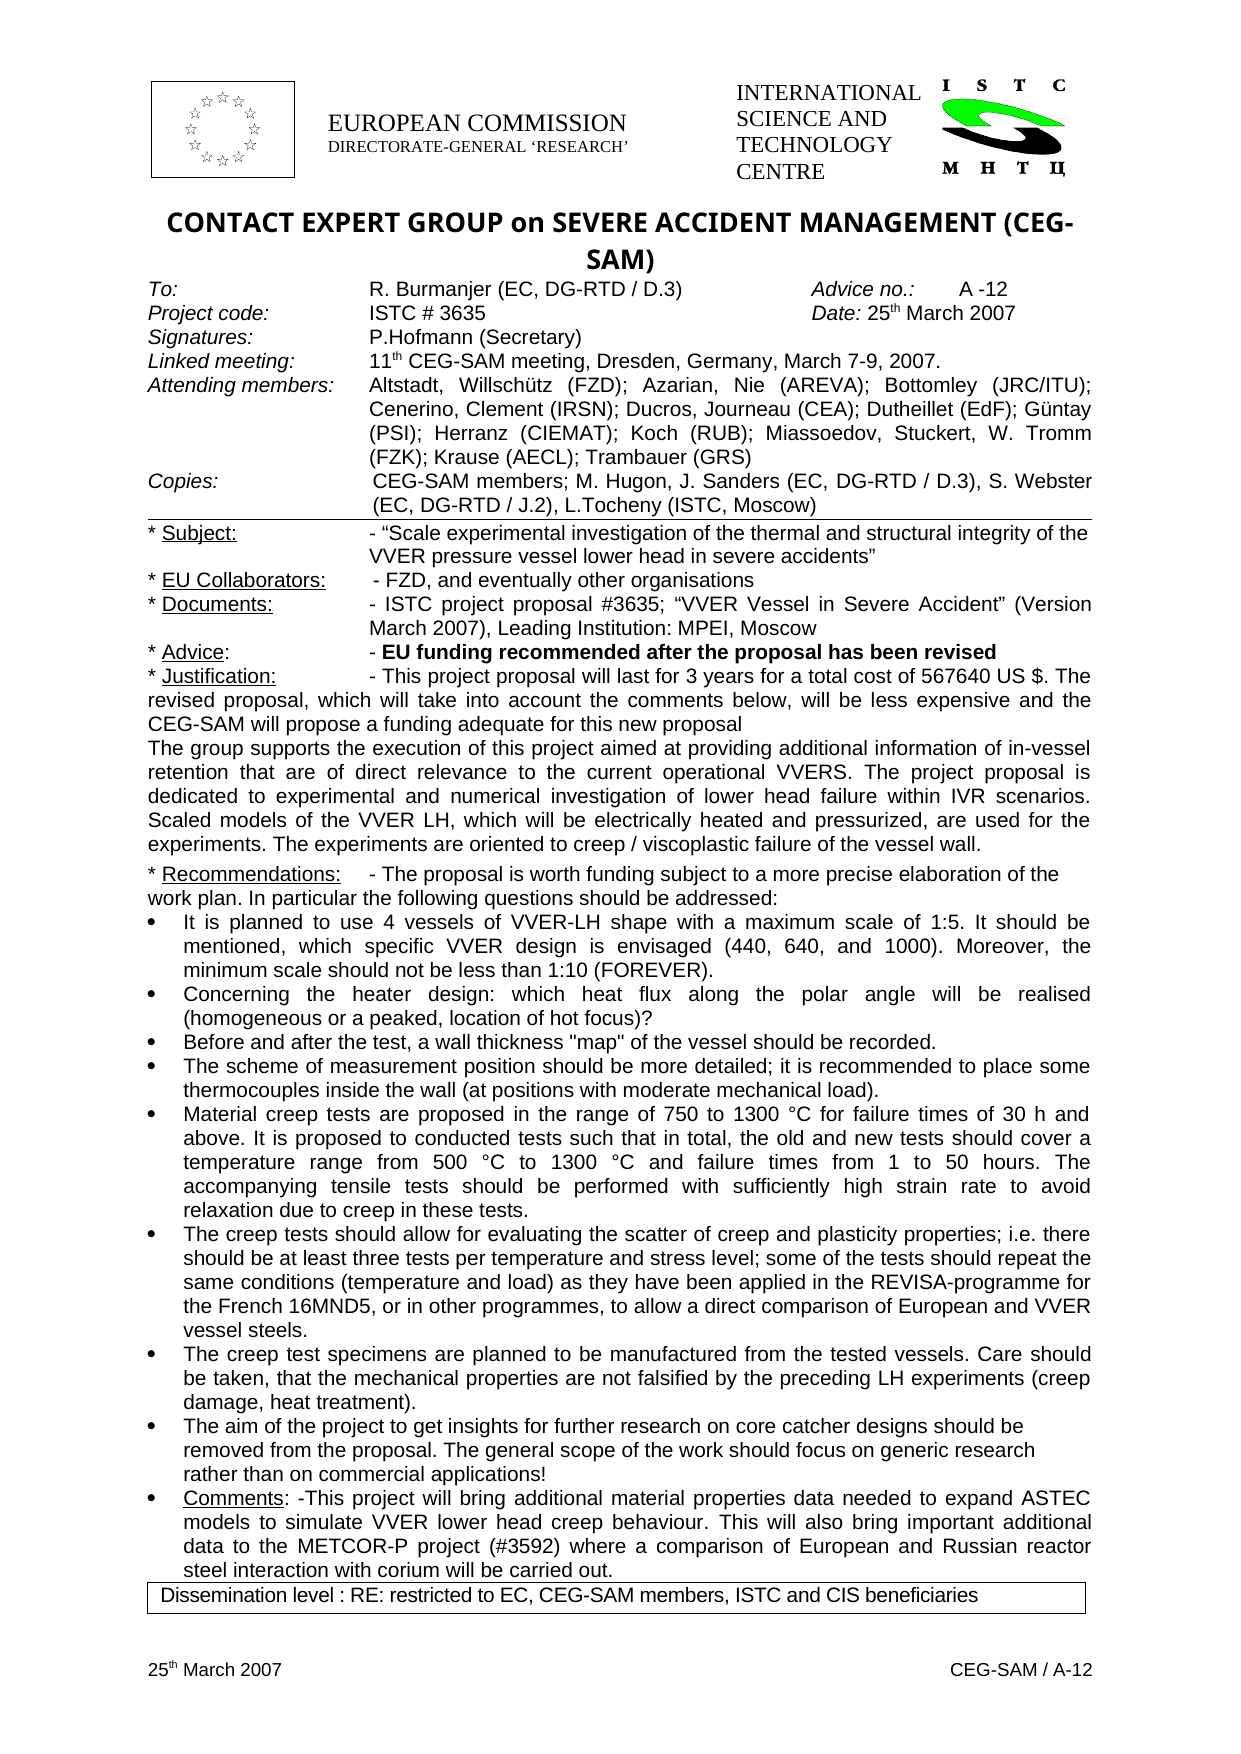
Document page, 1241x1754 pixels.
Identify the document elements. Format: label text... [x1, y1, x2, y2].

text Attending members: Altstadt, Willschütz (FZD); Azarian, Nie (AREVA); Bottomley (JRC/ITU); Cenerino, Clement (IRSN); Ducros, Journeau (CEA); Dutheillet (EdF); Güntay (PSI); Herranz (CIEMAT); Koch (RUB); Miassoedov, Stuckert, W. Tromm (FZK); Krause (AECL); Trambauer (GRS) [148, 373, 1092, 469]
list The aim of the project to get insights for further research on core catcher designs should be removed from the proposal. The general scope of the work should focus on generic research rather than on commercial applications! [148, 1414, 1092, 1486]
text * Justification: - This project proposal will last for 3 years for a total cost of 567640 US $. The revised proposal, which will take into account the comments below, will be less expensive and the CEG-SAM will propose a funding adequate for this new proposal [148, 664, 1092, 736]
text The group supports the execution of this project aimed at providing additional information of in-vessel retention that are of direct relevance to the current operational VVERS. The project proposal is dedicated to experimental and numerical investigation of lower head failure within IVR scenarios. Scaled models of the VVER LH, which will be electrically heated and pressurized, are used for the experiments. The experiments are oriented to creep / viscoplastic failure of the vessel wall. [148, 736, 1092, 856]
table_header Dissemination level : RE: restricted to EC, CEG-SAM members, ISTC and CIS beneficiaries [148, 1583, 1085, 1613]
text To: R. Burmanjer (EC, DG-RTD / D.3) Advice no.: A -12 [148, 277, 1092, 301]
text * EU Collaborators: - FZD, and eventually other organisations [148, 568, 1092, 592]
text Linked meeting: 11th CEG-SAM meeting, , March 7-9, 2007. [148, 349, 1092, 373]
text Copies: CEG-SAM members; M. Hugon, J. Sanders (EC, DG-RTD / D.3), S. Webster (EC, DG-RTD / J.2), L.Tocheny (ISTC, ) [148, 469, 1092, 519]
text CONTACT EXPERT GROUP on SEVERE ACCIDENT MANAGEMENT (CEG-SAM) [148, 203, 1092, 277]
text * Advice: - EU funding recommended after the proposal has been revised [148, 640, 1092, 664]
text * Documents: - ISTC project proposal #3635; “VVER Vessel in Severe Accident” (Version March 2007), Leading Institution: MPEI, [148, 592, 1092, 640]
text * Recommendations: - The proposal is worth funding subject to a more precise elaboration of the work plan. In particular the following questions should be addressed: [148, 862, 1092, 910]
table_header INTERNATIONAL SCIENCE AND TECHNOLOGY CENTRE [729, 79, 935, 184]
text Signatures: P.Hofmann (Secretary) [148, 325, 1092, 349]
list The scheme of measurement position should be more detailed; it is recommended to place some thermocouples inside the wall (at positions with moderate mechanical load). [148, 1054, 1092, 1102]
list Material creep tests are proposed in the range of 750 to 1300 °C for failure times of 30 h and above. It is proposed to conducted tests such that in total, the old and new tests should cover a temperature range from 500 °C to 1300 °C and failure times from 1 to 50 hours. The accompanying tensile tests should be performed with sufficiently high strain rate to avoid relaxation due to creep in these tests. [148, 1102, 1092, 1222]
table_header [140, 79, 320, 184]
list The creep tests should allow for evaluating the scatter of creep and plasticity properties; i.e. there should be at least three tests per temperature and stress level; some of the tests should repeat the same conditions (temperature and load) as they have been applied in the REVISA-programme for the French 16MND5, or in other programmes, to allow a direct comparison of European and VVER vessel steels. [148, 1222, 1092, 1342]
list The creep test specimens are planned to be manufactured from the tested vessels. Care should be taken, that the mechanical properties are not falsified by the preceding LH experiments (creep damage, heat treatment). [148, 1342, 1092, 1414]
list Concerning the heater design: which heat flux along the polar angle will be realised (homogeneous or a peaked, location of hot focus)? [148, 982, 1092, 1030]
table_header EUROPEAN COMMISSION DIRECTORATE-GENERAL ‘RESEARCH’ [320, 79, 729, 184]
table_header [935, 79, 1100, 184]
list Before and after the test, a wall thickness "map" of the vessel should be recorded. [148, 1030, 1092, 1054]
list Comments: -This project will bring additional material properties data needed to expand ASTEC models to simulate VVER lower head creep behaviour. This will also bring important additional data to the METCOR-P project (#3592) where a comparison of European and Russian reactor steel interaction with corium will be carried out. [148, 1486, 1092, 1582]
list It is planned to use 4 vessels of VVER-LH shape with a maximum scale of 1:5. It should be mentioned, which specific VVER design is envisaged (440, 640, and 1000). Moreover, the minimum scale should not be less than 1:10 (FOREVER). [148, 910, 1092, 982]
text * Subject: - “Scale experimental investigation of the thermal and structural integrity of the VVER pressure vessel lower head in severe accidents” [148, 520, 1092, 568]
text Project code: ISTC # 3635 Date: 25th March 2007 [148, 301, 1092, 325]
